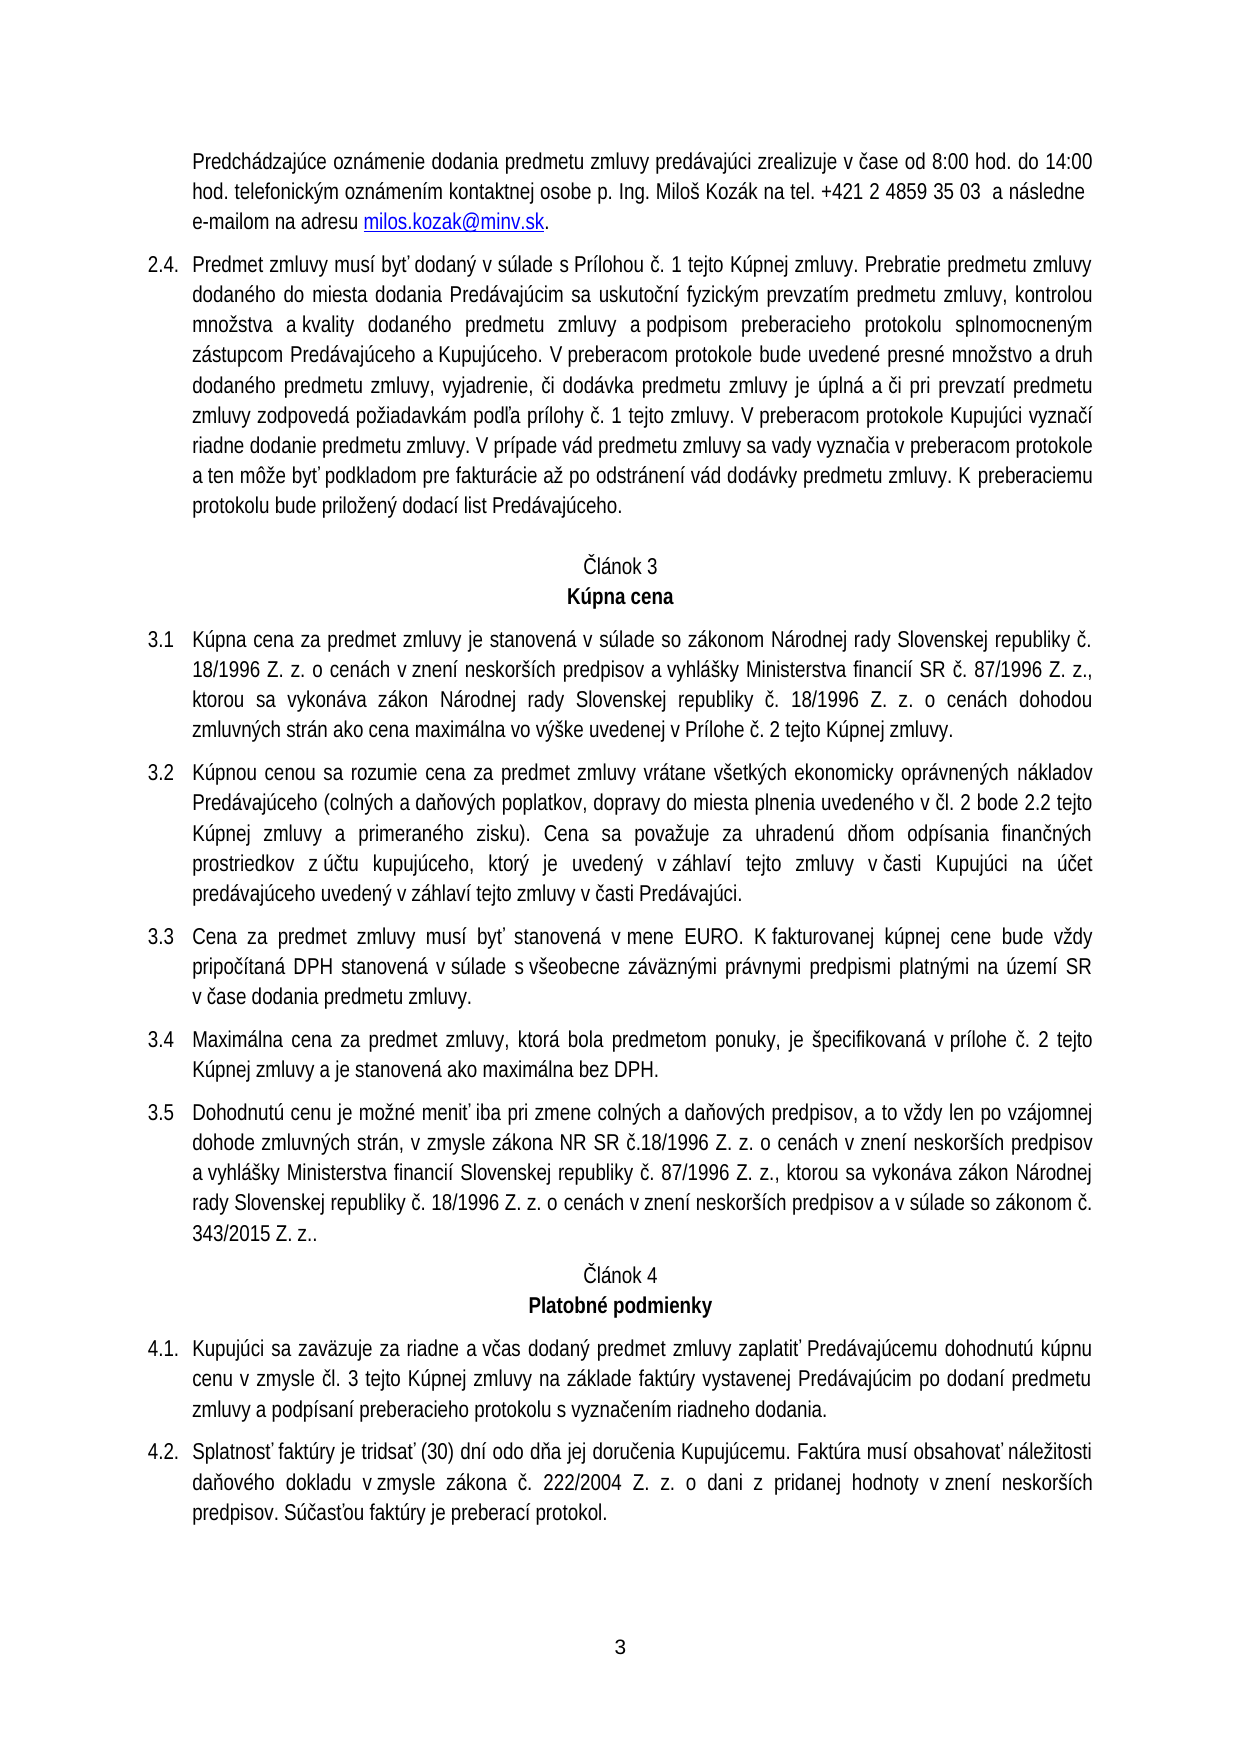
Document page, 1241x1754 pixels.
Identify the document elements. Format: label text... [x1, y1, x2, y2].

list Kúpnou cenou sa rozumie cena za predmet zmluvy vrátane všetkých ekonomicky oprávnených nákladov Predávajúceho (colných a daňových poplatkov, dopravy do miesta plnenia uvedeného v čl. 2 bode 2.2 tejto Kúpnej zmluvy a primeraného zisku). Cena sa považuje za uhradenú dňom odpísania finančných prostriedkov z účtu kupujúceho, ktorý je uvedený v záhlaví tejto zmluvy v časti Kupujúci na účet predávajúceho uvedený v záhlaví tejto zmluvy v časti Predávajúci. [148, 759, 1093, 906]
text Článok 4 [148, 1262, 1093, 1288]
list Kúpna cena za predmet zmluvy je stanovená v súlade so zákonom Národnej rady Slovenskej republiky č. 18/1996 Z. z. o cenách v znení neskorších predpisov a vyhlášky Ministerstva financií SR č. 87/1996 Z. z., ktorou sa vykonáva zákon Národnej rady Slovenskej republiky č. 18/1996 Z. z. o cenách dohodou zmluvných strán ako cena maximálna vo výške uvedenej v Prílohe č. 2 tejto Kúpnej zmluvy. [148, 626, 1093, 743]
text Kúpna cena [148, 583, 1093, 609]
list Predmet zmluvy musí byť dodaný v súlade s Prílohou č. 1 tejto Kúpnej zmluvy. Prebratie predmetu zmluvy dodaného do miesta dodania Predávajúcim sa uskutoční fyzickým prevzatím predmetu zmluvy, kontrolou množstva a kvality dodaného predmetu zmluvy a podpisom preberacieho protokolu splnomocneným zástupcom Predávajúceho a Kupujúceho. V preberacom protokole bude uvedené presné množstvo a druh dodaného predmetu zmluvy, vyjadrenie, či dodávka predmetu zmluvy je úplná a či pri prevzatí predmetu zmluvy zodpovedá požiadavkám podľa prílohy č. 1 tejto zmluvy. V preberacom protokole Kupujúci vyznačí riadne dodanie predmetu zmluvy. V prípade vád predmetu zmluvy sa vady vyznačia v preberacom protokole a ten môže byť podkladom pre fakturácie až po odstránení vád dodávky predmetu zmluvy. K preberaciemu protokolu bude priložený dodací list Predávajúceho. [148, 251, 1093, 519]
list Cena za predmet zmluvy musí byť stanovená v mene EURO. K fakturovanej kúpnej cene bude vždy pripočítaná DPH stanovená v súlade s všeobecne záväznými právnymi predpismi platnými na území SR v čase dodania predmetu zmluvy. [148, 923, 1093, 1009]
text Článok 3 [148, 553, 1093, 579]
list Splatnosť faktúry je tridsať (30) dní odo dňa jej doručenia Kupujúcemu. Faktúra musí obsahovať náležitosti daňového dokladu v zmysle zákona č. 222/2004 Z. z. o dani z pridanej hodnoty v znení neskorších predpisov. Súčasťou faktúry je preberací protokol. [148, 1438, 1093, 1525]
text Platobné podmienky [148, 1292, 1093, 1319]
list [148, 148, 1093, 234]
list Maximálna cena za predmet zmluvy, ktorá bola predmetom ponuky, je špecifikovaná v prílohe č. 2 tejto Kúpnej zmluvy a je stanovená ako maximálna bez DPH. [148, 1026, 1093, 1082]
list Dohodnutú cenu je možné meniť iba pri zmene colných a daňových predpisov, a to vždy len po vzájomnej dohode zmluvných strán, v zmysle zákona NR SR č.18/1996 Z. z. o cenách v znení neskorších predpisov a vyhlášky Ministerstva financií Slovenskej republiky č. 87/1996 Z. z., ktorou sa vykonáva zákon Národnej rady Slovenskej republiky č. 18/1996 Z. z. o cenách v znení neskorších predpisov a v súlade so zákonom č. 343/2015 Z. z.. [148, 1099, 1093, 1246]
list Kupujúci sa zaväzuje za riadne a včas dodaný predmet zmluvy zaplatiť Predávajúcemu dohodnutú kúpnu cenu v zmysle čl. 3 tejto Kúpnej zmluvy na základe faktúry vystavenej Predávajúcim po dodaní predmetu zmluvy a podpísaní preberacieho protokolu s vyznačením riadneho dodania. [148, 1335, 1093, 1422]
